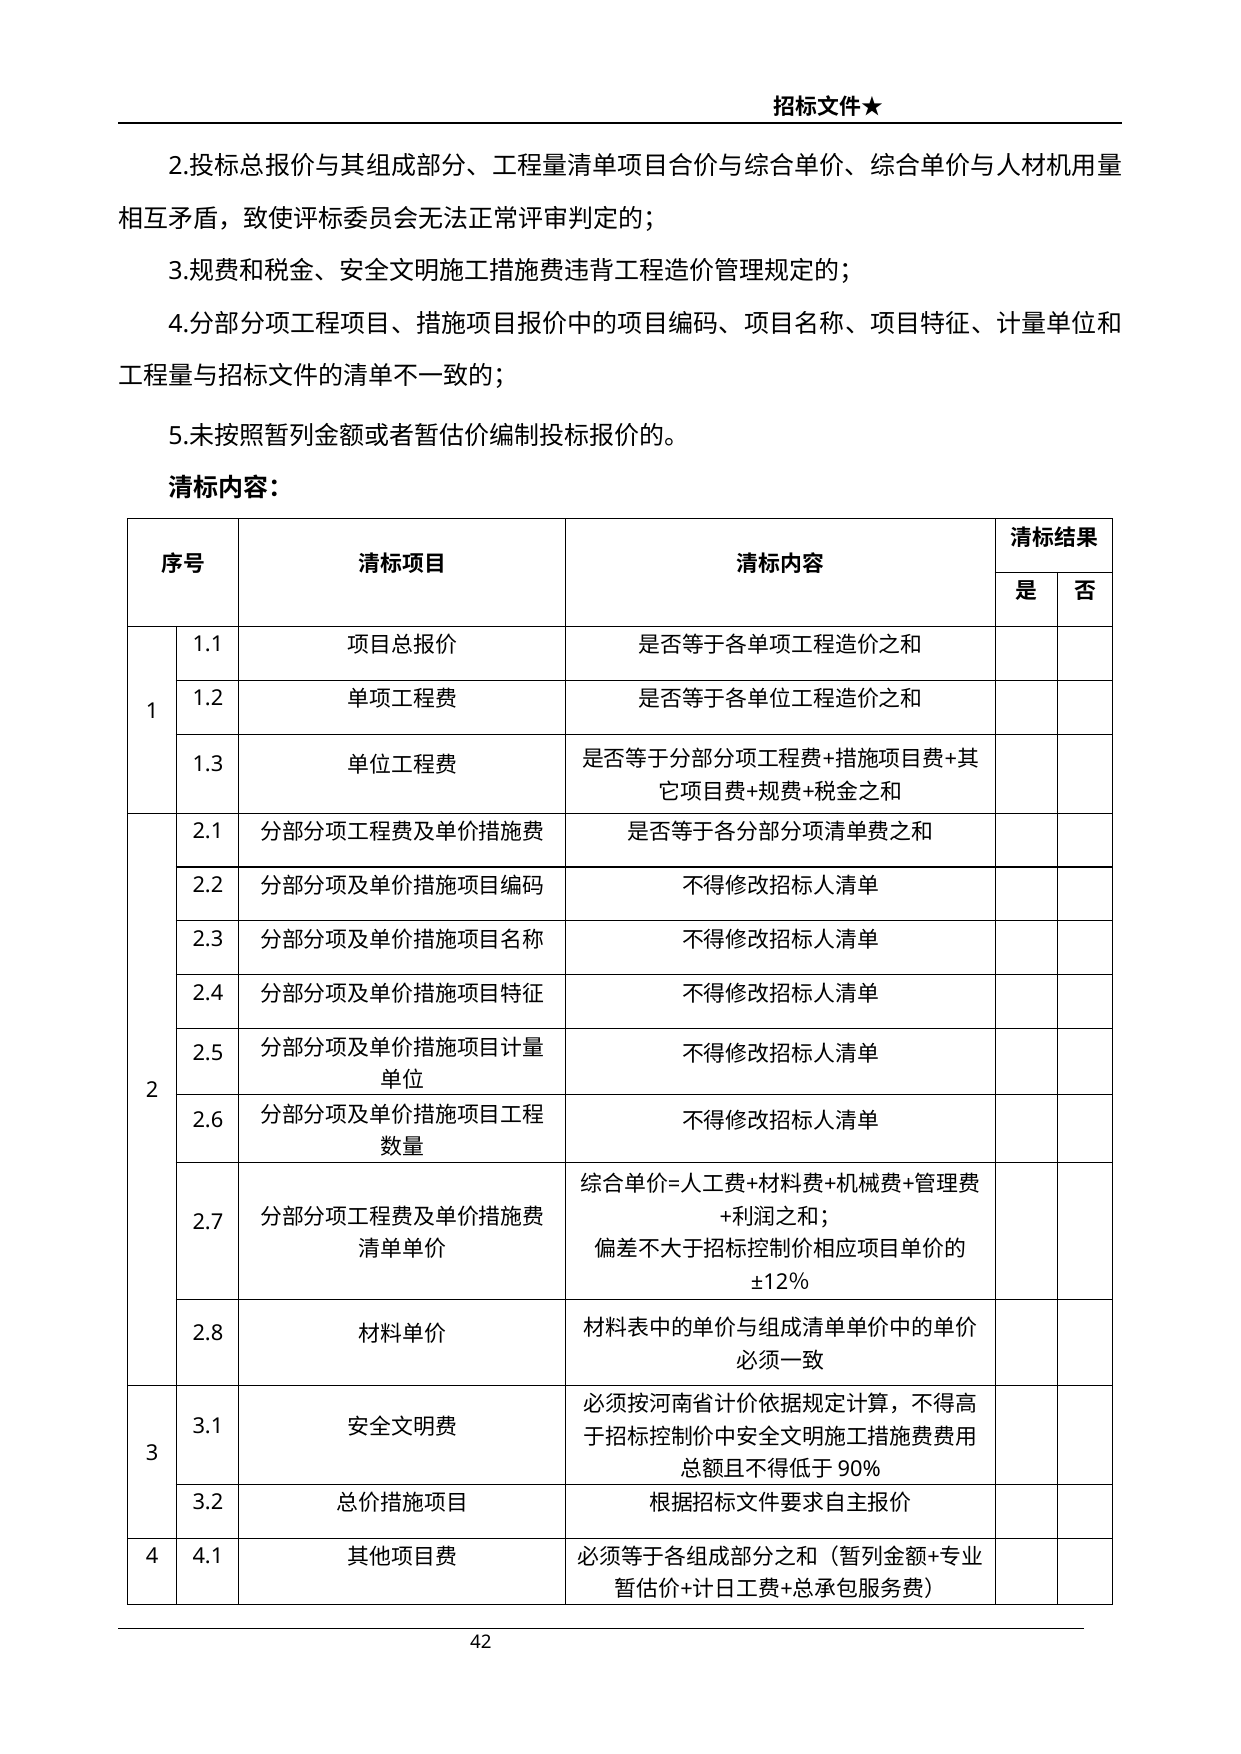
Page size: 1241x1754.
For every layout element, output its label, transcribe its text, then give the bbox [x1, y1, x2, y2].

table_cell 2.4 [177, 975, 238, 1028]
table_cell 1.3 [177, 735, 238, 813]
table_cell [996, 975, 1057, 1028]
table_cell 1.1 [177, 627, 238, 679]
table_cell 1 [128, 627, 176, 813]
table_cell 综合单价=人工费+材料费+机械费+管理费+利润之和； 偏差不大于招标控制价相应项目单价的±12％ [566, 1163, 995, 1299]
table_cell [1058, 1029, 1112, 1094]
table_cell 2.1 [177, 814, 238, 866]
table_cell 必须等于各组成部分之和（暂列金额+专业暂估价+计日工费+总承包服务费） [566, 1539, 995, 1603]
table_cell 分部分项及单价措施项目计量单位 [239, 1029, 565, 1094]
table_cell [996, 1539, 1057, 1603]
table_cell [1058, 1386, 1112, 1483]
text 3.规费和税金、安全文明施工措施费违背工程造价管理规定的； [118, 251, 1122, 287]
table_cell 不得修改招标人清单 [566, 975, 995, 1028]
table_cell [1058, 735, 1112, 813]
table_cell 否 [1058, 573, 1112, 626]
table_cell 总价措施项目 [239, 1485, 565, 1537]
table_cell 不得修改招标人清单 [566, 1095, 995, 1162]
table_cell 其他项目费 [239, 1539, 565, 1603]
table_header 序号 [128, 519, 238, 626]
table_cell [996, 681, 1057, 733]
text 2.投标总报价与其组成部分、工程量清单项目合价与综合单价、综合单价与人材机用量相互矛盾，致使评标委员会无法正常评审判定的； [118, 146, 1122, 234]
table_cell [1058, 1095, 1112, 1162]
table_cell 分部分项及单价措施项目特征 [239, 975, 565, 1028]
table_cell 2.8 [177, 1300, 238, 1385]
table_cell [996, 814, 1057, 866]
table_cell 不得修改招标人清单 [566, 868, 995, 920]
table_cell 材料表中的单价与组成清单单价中的单价必须一致 [566, 1300, 995, 1385]
table_cell 根据招标文件要求自主报价 [566, 1485, 995, 1537]
table_cell 是否等于各单位工程造价之和 [566, 681, 995, 733]
table_cell [996, 868, 1057, 920]
table_cell 3.2 [177, 1485, 238, 1537]
table_header 清标项目 [239, 519, 565, 626]
table_cell 是否等于各分部分项清单费之和 [566, 814, 995, 866]
table_cell [1058, 814, 1112, 866]
table_cell [996, 1029, 1057, 1094]
table_cell [1058, 1539, 1112, 1603]
table_cell [1058, 627, 1112, 679]
table_cell [1058, 1163, 1112, 1299]
table_cell 材料单价 [239, 1300, 565, 1385]
table_cell 分部分项及单价措施项目编码 [239, 868, 565, 920]
table_cell 项目总报价 [239, 627, 565, 679]
table_cell 单位工程费 [239, 735, 565, 813]
table_cell 2.7 [177, 1163, 238, 1299]
table_cell 必须按河南省计价依据规定计算，不得高于招标控制价中安全文明施工措施费费用总额且不得低于90% [566, 1386, 995, 1483]
table_cell [1058, 1485, 1112, 1537]
table_cell [996, 735, 1057, 813]
text 4.分部分项工程项目、措施项目报价中的项目编码、项目名称、项目特征、计量单位和工程量与招标文件的清单不一致的； [118, 303, 1122, 392]
text 清标内容： [118, 453, 1122, 518]
table_cell [996, 921, 1057, 974]
table_cell 3.1 [177, 1386, 238, 1483]
table_header 清标结果 [996, 519, 1112, 572]
table_cell [996, 627, 1057, 679]
table_cell 2 [128, 814, 176, 1385]
table_cell 1.2 [177, 681, 238, 733]
table_header 清标内容 [566, 519, 995, 626]
table_cell 2.2 [177, 868, 238, 920]
table_cell [1058, 868, 1112, 920]
table_cell 分部分项工程费及单价措施费 [239, 814, 565, 866]
table_cell [1058, 1300, 1112, 1385]
table_cell [996, 1163, 1057, 1299]
table_cell 分部分项工程费及单价措施费清单单价 [239, 1163, 565, 1299]
table_cell 分部分项及单价措施项目名称 [239, 921, 565, 974]
table_cell 是否等于分部分项工程费+措施项目费+其它项目费+规费+税金之和 [566, 735, 995, 813]
table_cell [1058, 681, 1112, 733]
table_cell 2.3 [177, 921, 238, 974]
text 5.未按照暂列金额或者暂估价编制投标报价的。 [118, 408, 1122, 453]
table_cell 分部分项及单价措施项目工程数量 [239, 1095, 565, 1162]
table_cell [996, 1095, 1057, 1162]
table_cell 单项工程费 [239, 681, 565, 733]
table_cell [996, 1485, 1057, 1537]
table_cell 2.6 [177, 1095, 238, 1162]
table_cell [1058, 921, 1112, 974]
table_cell 是 [996, 573, 1057, 626]
table_cell [1058, 975, 1112, 1028]
table_cell 4.1 [177, 1539, 238, 1603]
table_cell 不得修改招标人清单 [566, 921, 995, 974]
table_cell [996, 1386, 1057, 1483]
table_cell [996, 1300, 1057, 1385]
table_cell 不得修改招标人清单 [566, 1029, 995, 1094]
table_cell 安全文明费 [239, 1386, 565, 1483]
table_cell 2.5 [177, 1029, 238, 1094]
table_cell 是否等于各单项工程造价之和 [566, 627, 995, 679]
table_cell 3 [128, 1386, 176, 1537]
table_cell 4 [128, 1539, 176, 1603]
